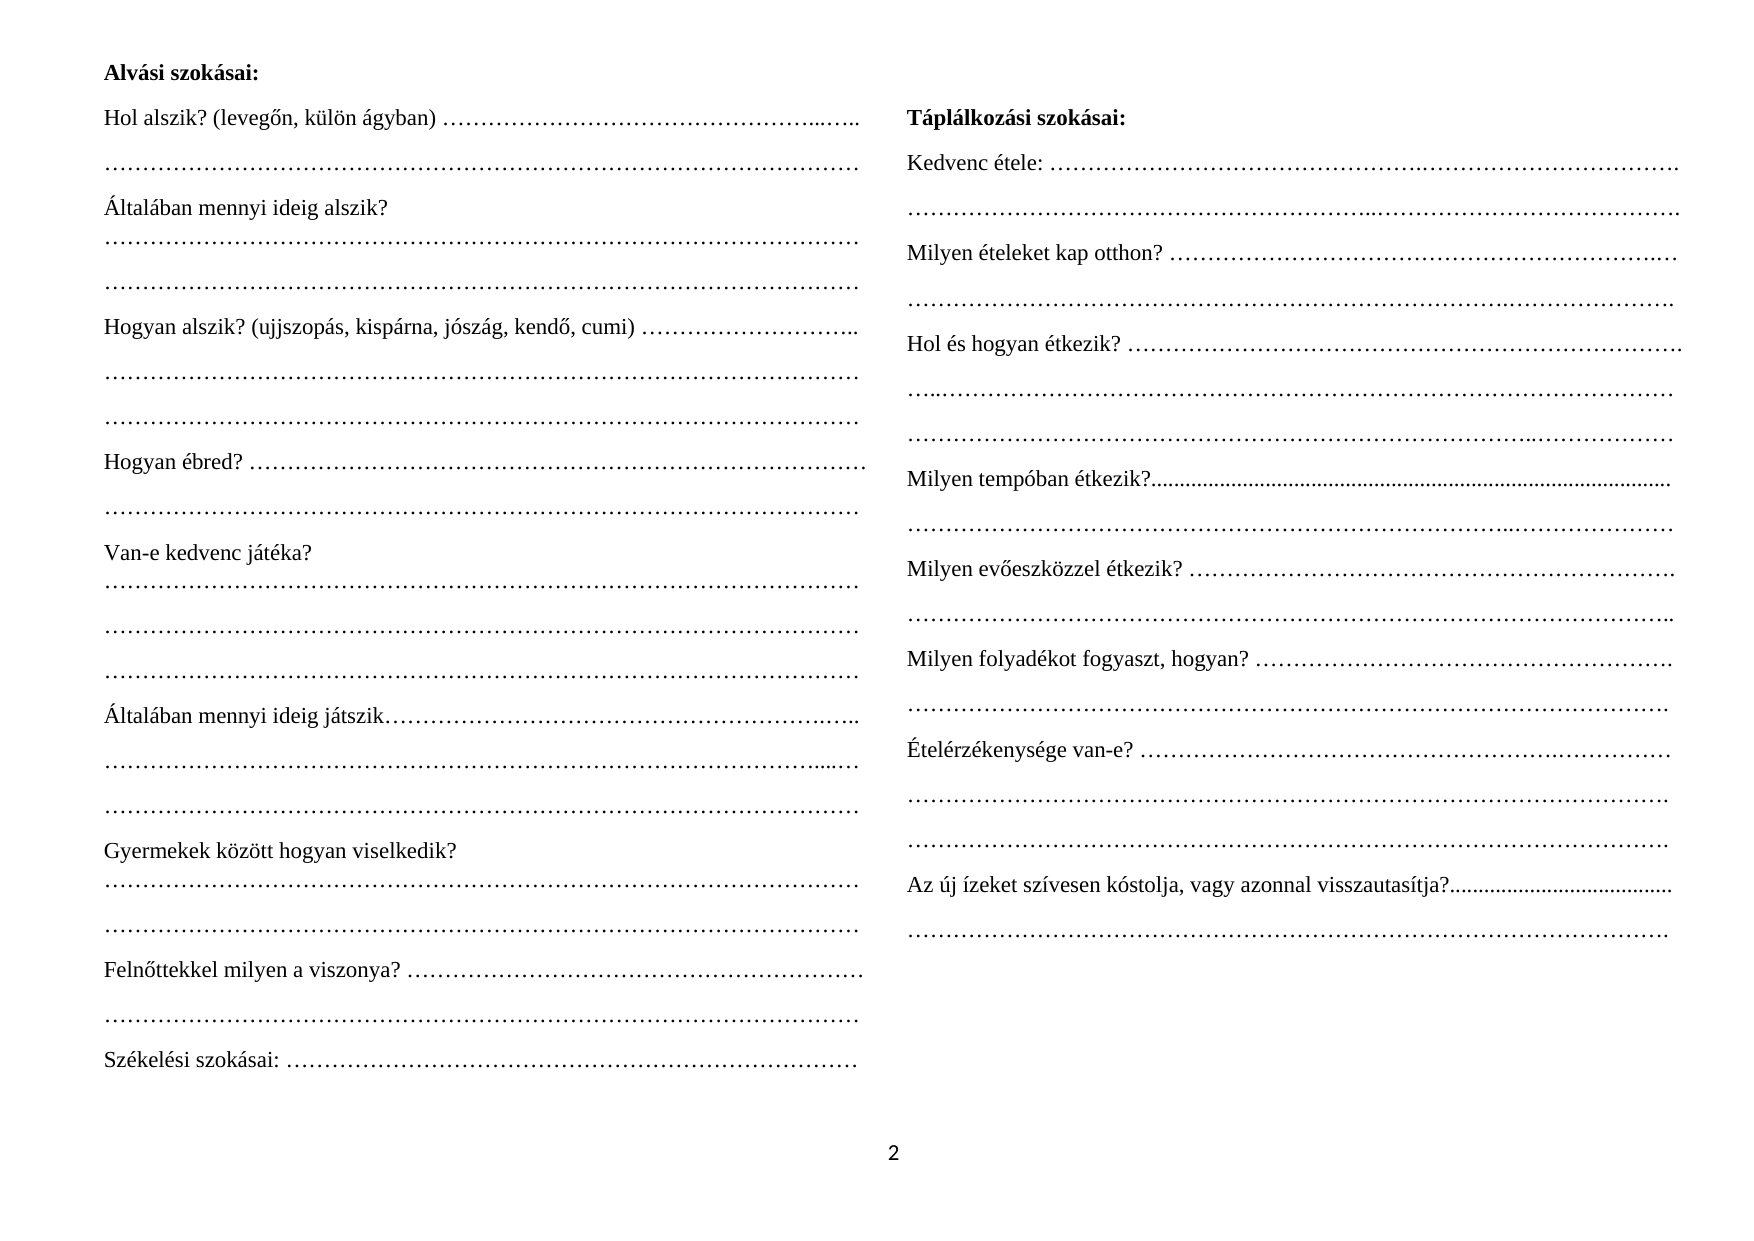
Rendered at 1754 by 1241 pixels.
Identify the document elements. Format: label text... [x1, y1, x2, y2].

text Kedvenc étele: ………………………………………….……………………………. [907, 149, 1683, 176]
text Ételérzékenysége van-e? ……………………………………………….…………… [907, 736, 1683, 762]
text Székelési szokásai: ………………………………………………………………… [103, 1046, 880, 1073]
text ………………………………………………………………………………………. [907, 691, 1683, 717]
text Hol és hogyan étkezik? ………………………………………………………………. [907, 330, 1683, 356]
text ……………………………………………………………………………………… [103, 792, 880, 819]
text Az új ízeket szívesen kóstolja, vagy azonnal visszautasítja?....................................... [907, 871, 1683, 897]
text Hogyan alszik? (ujjszopás, kispárna, jószág, kendő, cumi) ……………………….. [103, 313, 880, 339]
text ……………………………………………………………………………………… [103, 657, 880, 683]
text Táplálkozási szokásai: [907, 104, 1683, 131]
text ……………………………………………………………………..………………… [907, 510, 1683, 536]
text ……………………………………………………………………………………… [103, 612, 880, 638]
text Milyen tempóban étkezik?........................................................................................... [907, 465, 1683, 491]
text ……………………………………………………………………………………… [103, 358, 880, 384]
text Általában mennyi ideig alszik? ……………………………………………………………………………………… [103, 194, 880, 249]
text Általában mennyi ideig játszik………………………………………………….….. [103, 702, 880, 729]
text …..…………………………………………………………………………………… [907, 375, 1683, 401]
text …………………………………………………………………….…………………. [907, 284, 1683, 311]
text ……………………………………………………………………………………… [103, 403, 880, 429]
text …………………………………………………………………………………....… [103, 747, 880, 774]
text ……………………………………………………………………………………… [103, 149, 880, 176]
text ……………………………………………………………………………………… [103, 268, 880, 294]
text ………………………………………………………………………………………. [907, 916, 1683, 942]
text Gyermekek között hogyan viselkedik? ……………………………………………………………………………………… [103, 838, 880, 892]
text Hol alszik? (levegőn, külön ágyban) …………………………………………...….. [103, 104, 880, 131]
text ……………………………………………………………………………………… [103, 493, 880, 520]
text ……………………………………………………..…………………………………. [907, 194, 1683, 221]
text ……………………………………………………………………………………… [103, 911, 880, 937]
text Hogyan ébred? ……………………………………………………………………… [103, 448, 880, 475]
text ………………………………………………………………………………………. [907, 781, 1683, 807]
text ………………………………………………………………………………………. [907, 826, 1683, 852]
text Milyen ételeket kap otthon? ……………………………………………………….… [907, 239, 1683, 266]
text Milyen evőeszközzel étkezik? ………………………………………………………. [907, 555, 1683, 582]
text Alvási szokásai: [103, 59, 880, 85]
text Milyen folyadékot fogyaszt, hogyan? ………………………………………………. [907, 645, 1683, 672]
text Felnőttekkel milyen a viszonya? …………………………………………………… [103, 956, 880, 983]
text ………………………………………………………………………..……………… [907, 420, 1683, 446]
text Van-e kedvenc játéka? ……………………………………………………………………………………… [103, 538, 880, 593]
text ……………………………………………………………………………………… [103, 1001, 880, 1028]
text ……………………………………………………………………………………….. [907, 600, 1683, 627]
